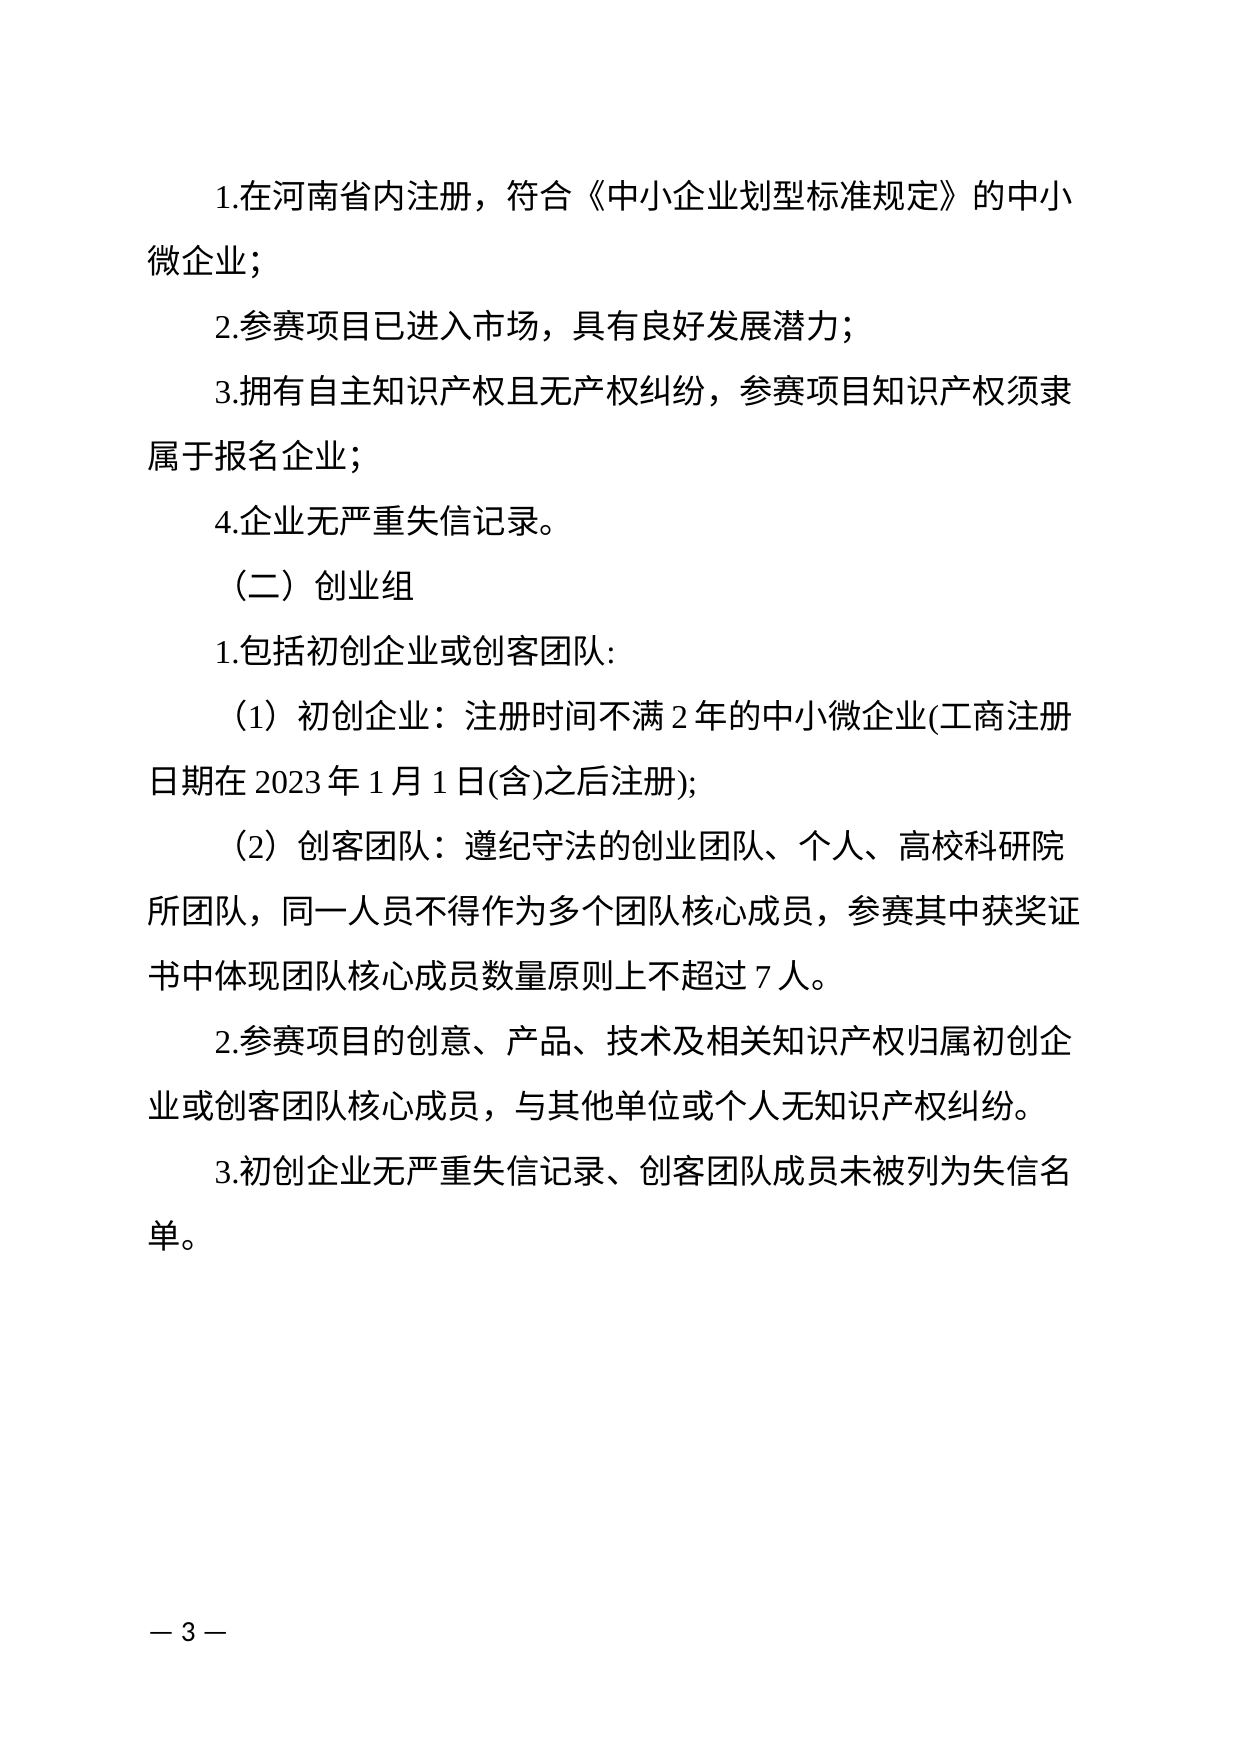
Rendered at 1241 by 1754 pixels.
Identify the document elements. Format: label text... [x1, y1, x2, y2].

text （1）初创企业：注册时间不满2年的中小微企业(工商注册日期在2023年1月1日(含)之后注册); [148, 682, 1093, 812]
text （2）创客团队：遵纪守法的创业团队、个人、高校科研院所团队，同一人员不得作为多个团队核心成员，参赛其中获奖证书中体现团队核心成员数量原则上不超过7人。 [148, 812, 1093, 1007]
text 2.参赛项目已进入市场，具有良好发展潜力； [148, 292, 1093, 357]
text 1.包括初创企业或创客团队: [148, 617, 1093, 682]
text 1.在河南省内注册，符合《中小企业划型标准规定》的中小微企业； [148, 162, 1093, 292]
text （二）创业组 [148, 552, 1093, 617]
text 4.企业无严重失信记录。 [148, 487, 1093, 552]
text 2.参赛项目的创意、产品、技术及相关知识产权归属初创企业或创客团队核心成员，与其他单位或个人无知识产权纠纷。 [148, 1007, 1093, 1137]
text 3.初创企业无严重失信记录、创客团队成员未被列为失信名单。 [148, 1137, 1093, 1267]
text 3.拥有自主知识产权且无产权纠纷，参赛项目知识产权须隶属于报名企业； [148, 357, 1093, 487]
